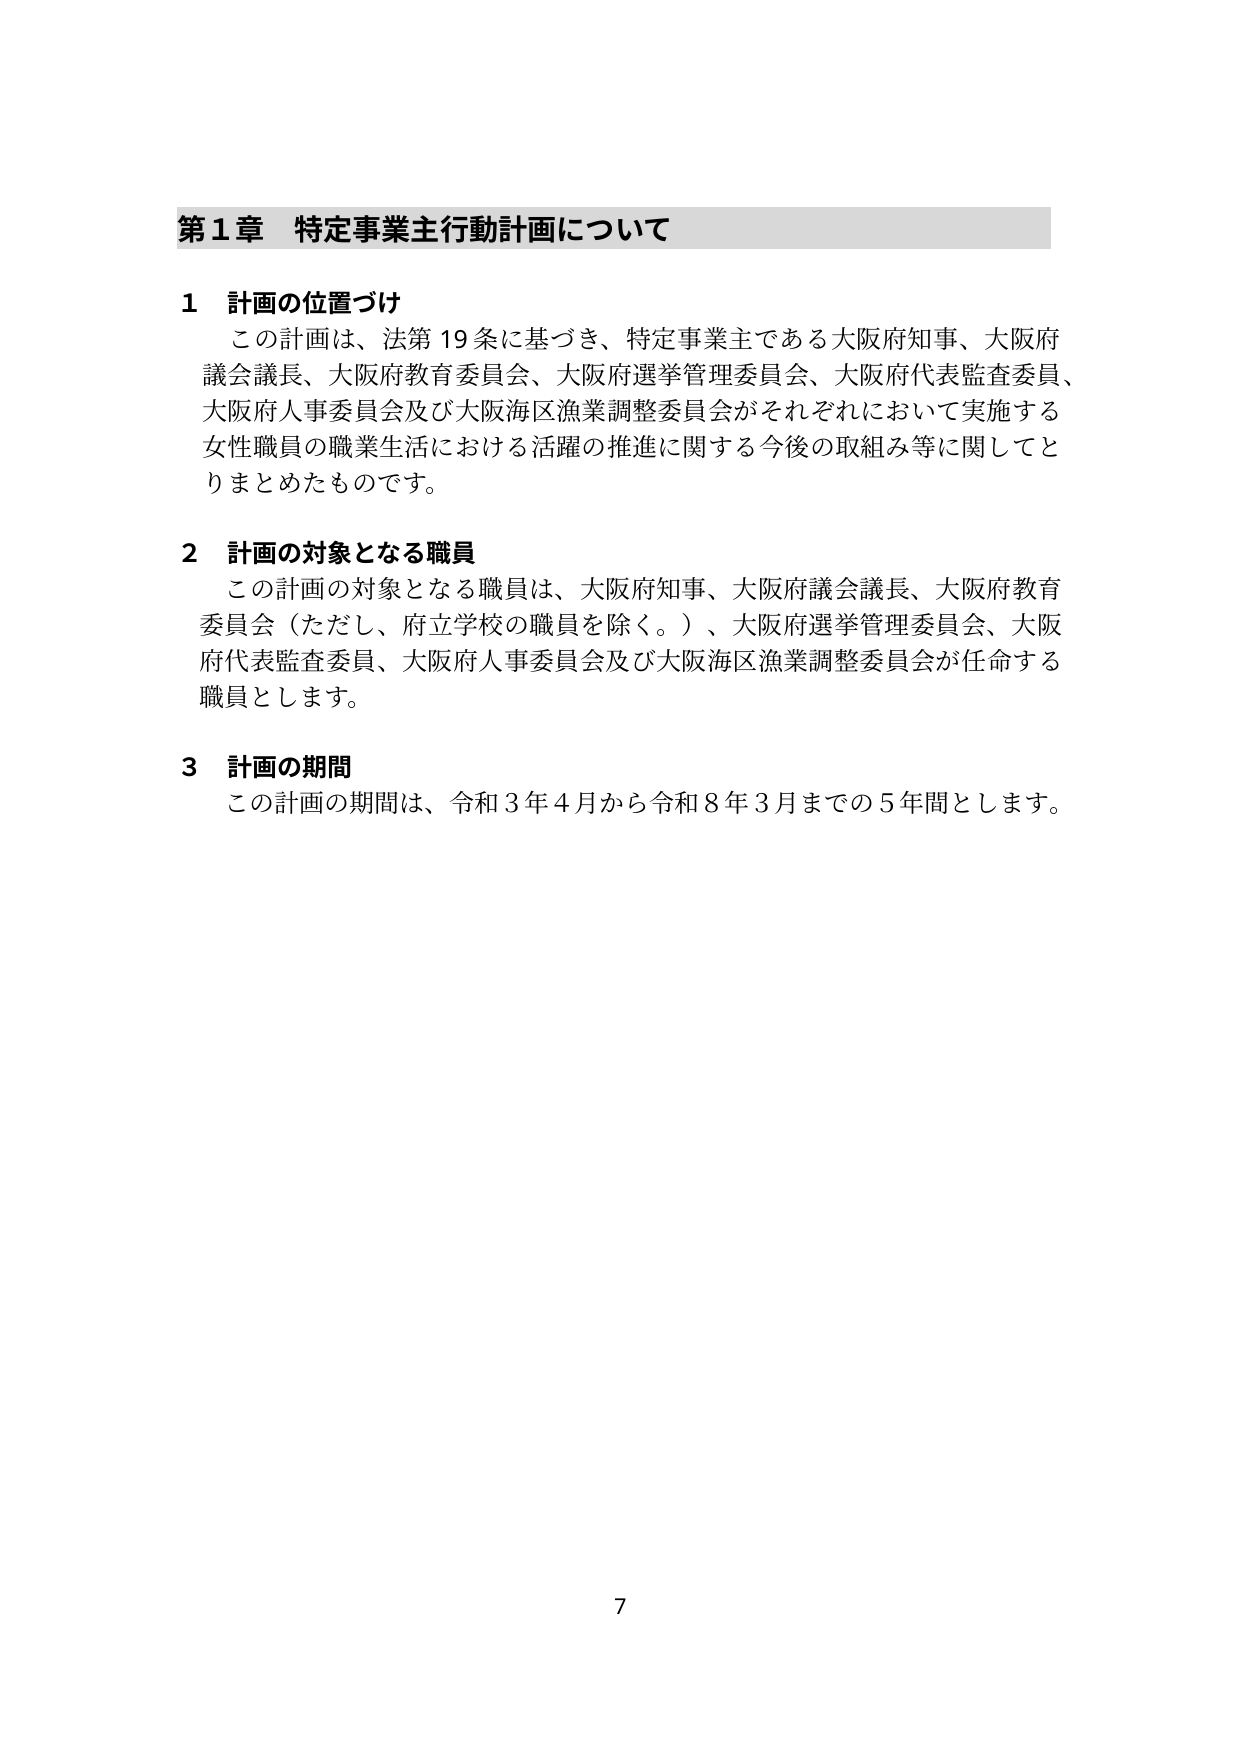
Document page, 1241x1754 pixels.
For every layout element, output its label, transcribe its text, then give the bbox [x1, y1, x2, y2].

text ２ 計画の対象となる職員 [177, 533, 1063, 569]
text １ 計画の位置づけ [177, 283, 1063, 319]
text この計画の期間は、令和３年４月から令和８年３月までの５年間とします。 [199, 783, 1063, 819]
text ３ 計画の期間 [177, 747, 1063, 783]
text この計画の対象となる職員は、大阪府知事、大阪府議会議長、大阪府教育委員会（ただし、府立学校の職員を除く。）、大阪府選挙管理委員会、大阪府代表監査委員、大阪府人事委員会及び大阪海区漁業調整委員会が任命する職員とします。 [199, 569, 1063, 713]
text この計画は、法第19条に基づき、特定事業主である大阪府知事、大阪府議会議長、大阪府教育委員会、大阪府選挙管理委員会、大阪府代表監査委員、大阪府人事委員会及び大阪海区漁業調整委員会がそれぞれにおいて実施する女性職員の職業生活における活躍の推進に関する今後の取組み等に関してとりまとめたものです。 [177, 319, 1063, 499]
